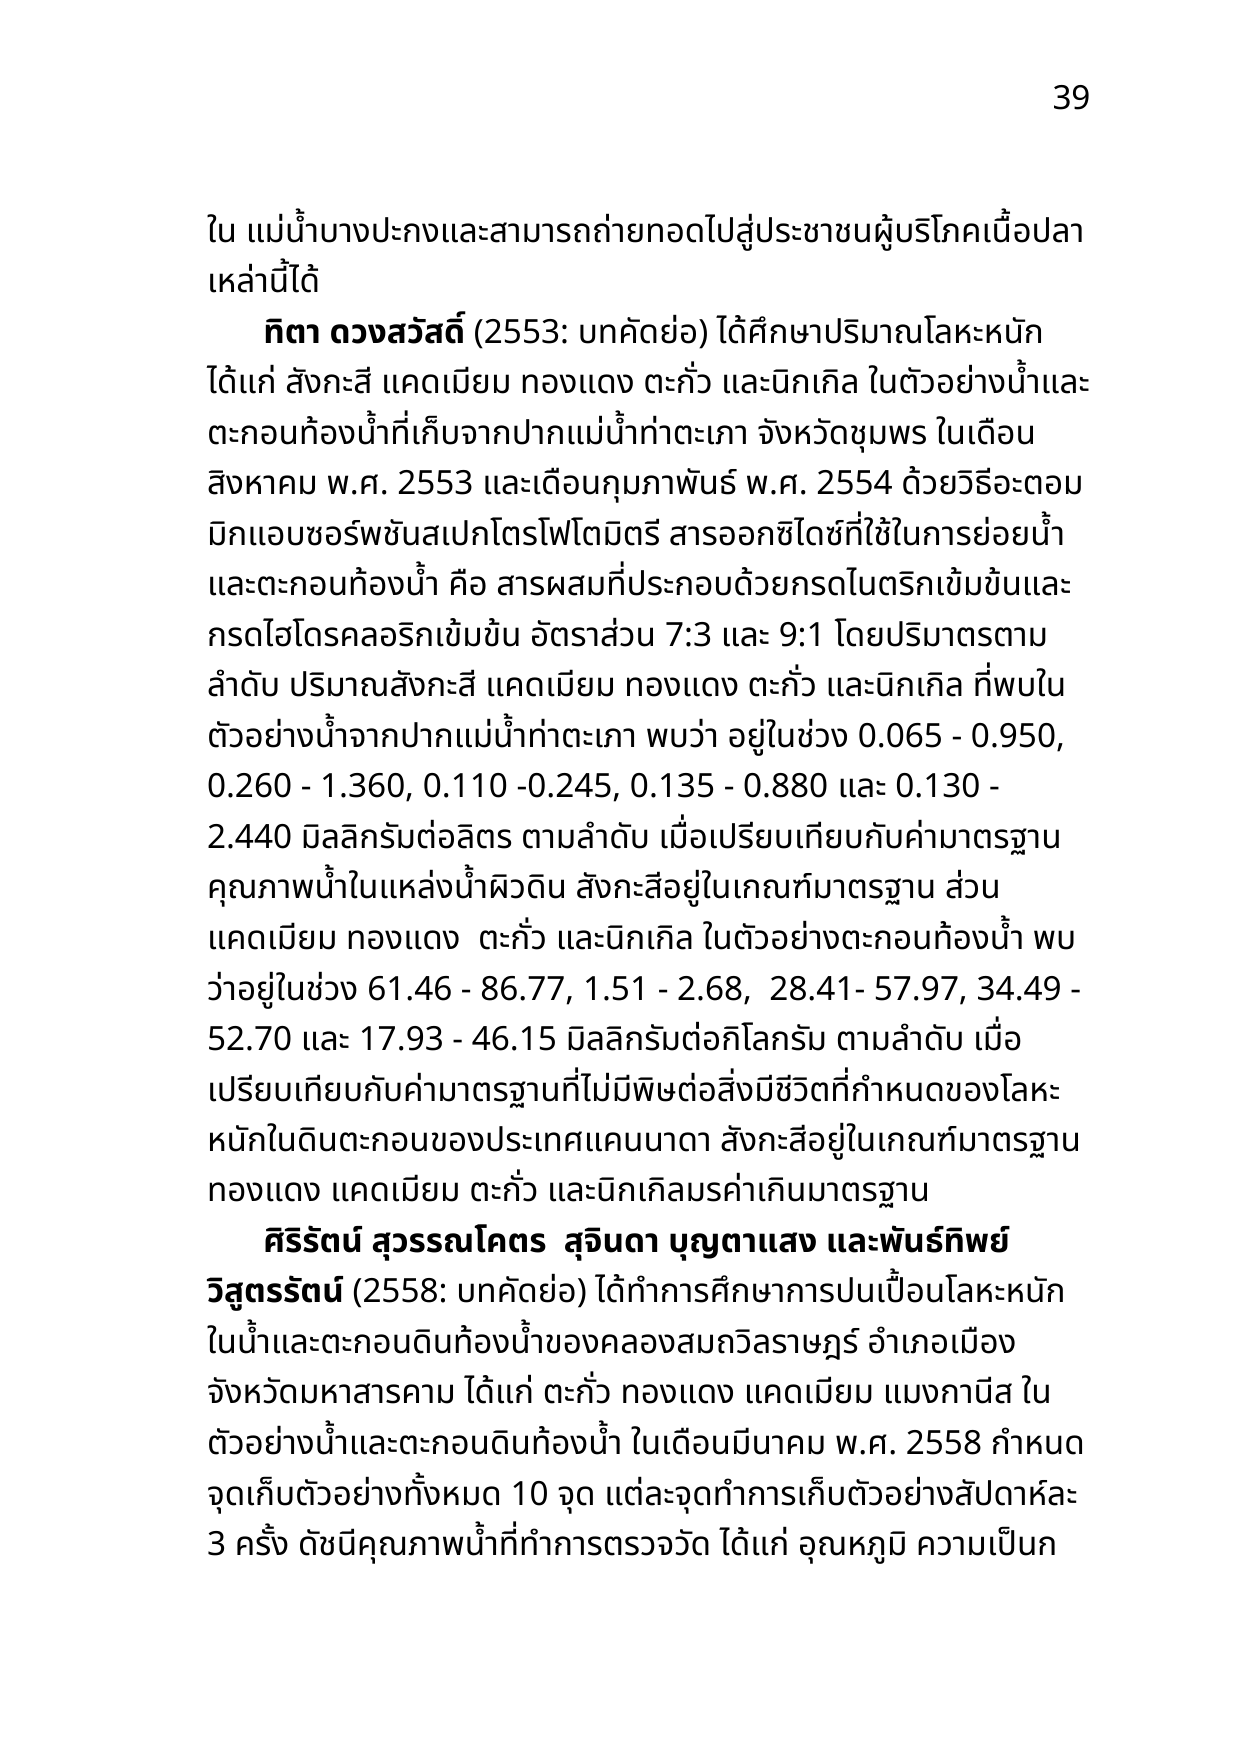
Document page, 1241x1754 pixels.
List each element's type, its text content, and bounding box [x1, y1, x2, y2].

text ทิตา ดวงสวัสดิ์ (2553: บทคัดย่อ) ได้ศึกษาปริมาณโลหะหนัก ได้แก่ สังกะสี แคดเมียม ทองแดง ตะกั่ว และนิกเกิล ในตัวอย่างน้ำและตะกอนท้องน้ำที่เก็บจากปากแม่น้ำท่าตะเภา จังหวัดชุมพร ในเดือนสิงหาคม พ.ศ. 2553 และเดือนกุมภาพันธ์ พ.ศ. 2554 ด้วยวิธีอะตอมมิกแอบซอร์พชันสเปกโตรโฟโตมิตรี สารออกซิไดซ์ที่ใช้ในการย่อยน้ำและตะกอนท้องน้ำ คือ สารผสมที่ประกอบด้วยกรดไนตริกเข้มข้นและกรดไฮโดรคลอริกเข้มข้น อัตราส่วน 7:3 และ 9:1 โดยปริมาตรตามลำดับ ปริมาณสังกะสี แคดเมียม ทองแดง ตะกั่ว และนิกเกิล ที่พบในตัวอย่างน้ำจากปากแม่น้ำท่าตะเภา พบว่า อยู่ในช่วง 0.065 - 0.950, 0.260 - 1.360, 0.110 -0.245, 0.135 - 0.880 และ 0.130 - 2.440 มิลลิกรัมต่อลิตร ตามลำดับ เมื่อเปรียบเทียบกับค่ามาตรฐานคุณภาพน้ำในแหล่งน้ำผิวดิน สังกะสีอยู่ในเกณฑ์มาตรฐาน ส่วนแคดเมียม ทองแดง ตะกั่ว และนิกเกิล ในตัวอย่างตะกอนท้องน้ำ พบว่าอยู่ในช่วง 61.46 - 86.77, 1.51 - 2.68, 28.41- 57.97, 34.49 - 52.70 และ 17.93 - 46.15 มิลลิกรัมต่อกิโลกรัม ตามลำดับ เมื่อเปรียบเทียบกับค่ามาตรฐานที่ไม่มีพิษต่อสิ่งมีชีวิตที่กำหนดของโลหะหนักในดินตะกอนของประเทศแคนนาดา สังกะสีอยู่ในเกณฑ์มาตรฐาน ทองแดง แคดเมียม ตะกั่ว และนิกเกิลมรค่าเกินมาตรฐาน [207, 308, 1090, 1217]
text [207, 207, 1090, 308]
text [207, 1217, 1090, 1571]
